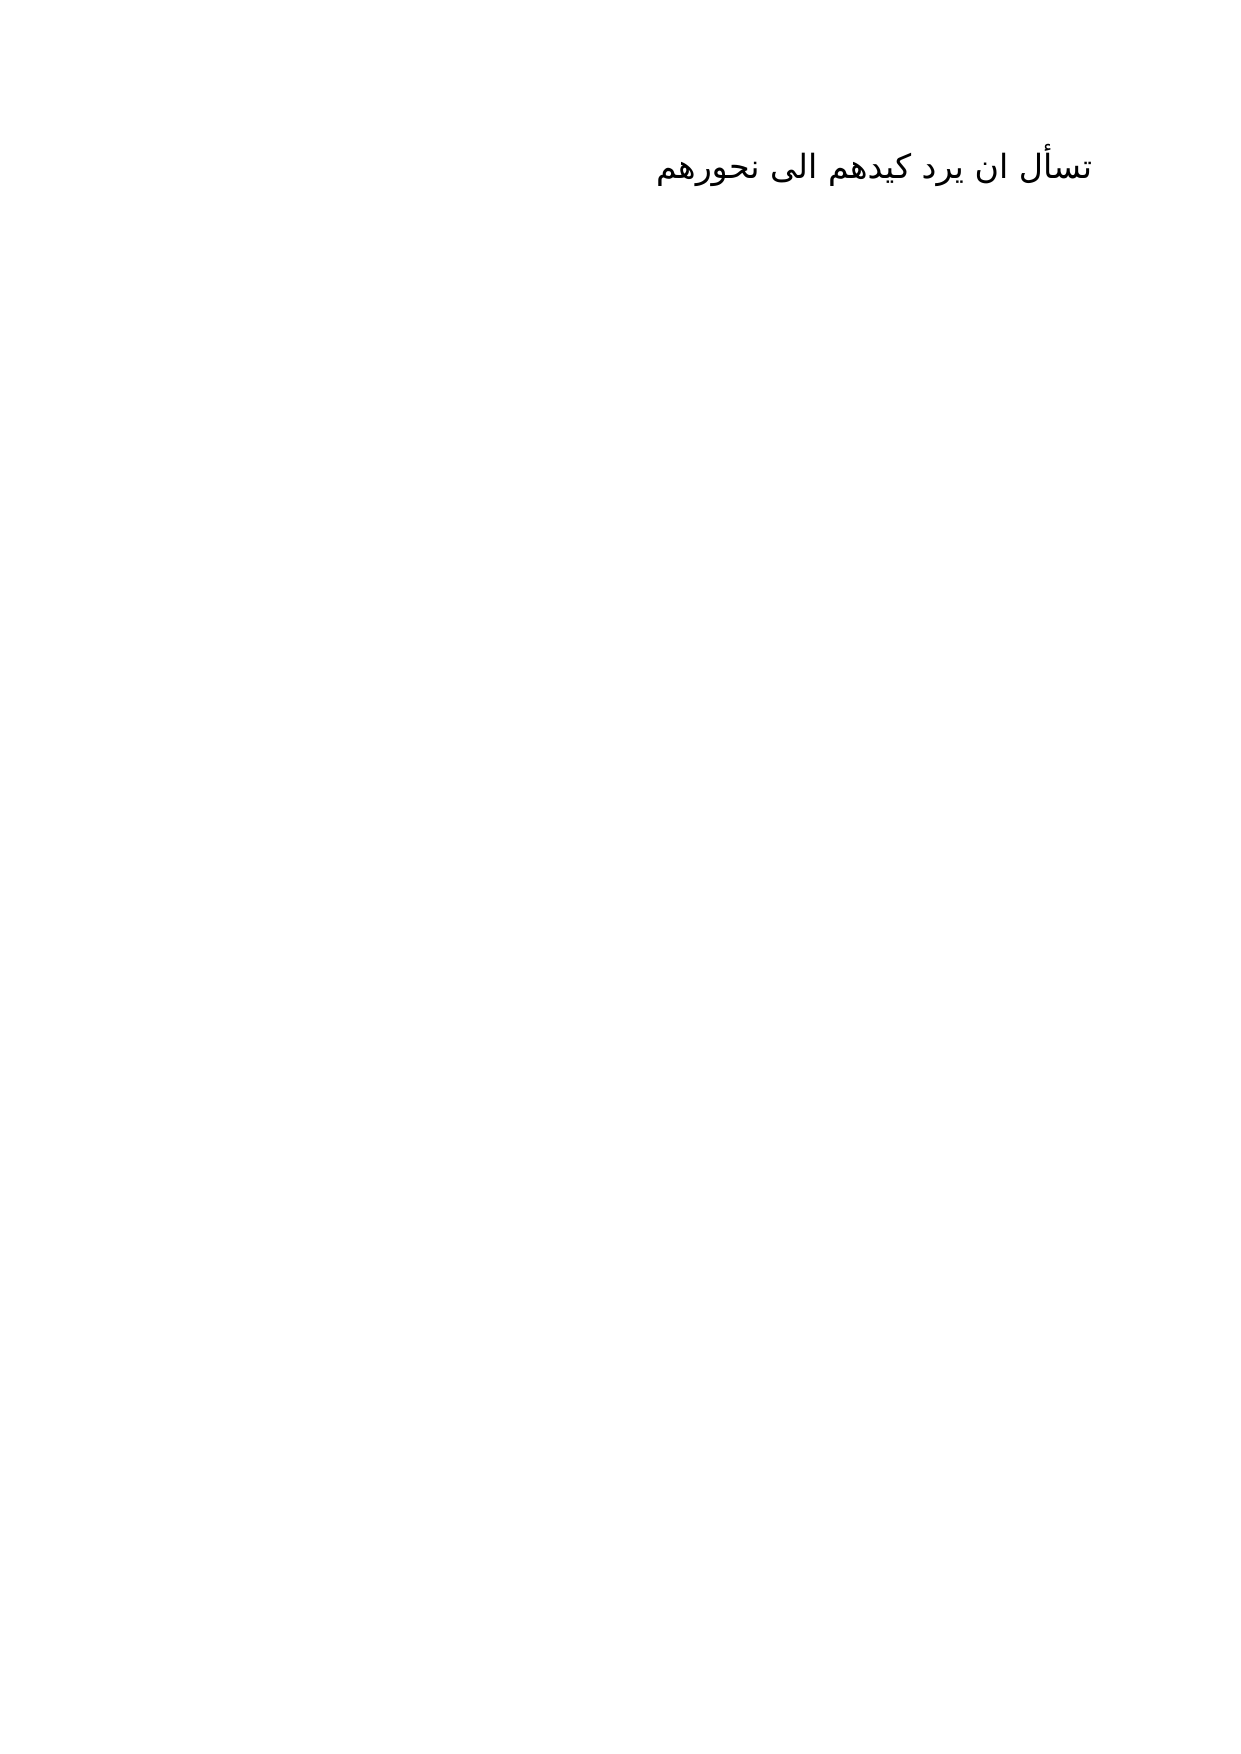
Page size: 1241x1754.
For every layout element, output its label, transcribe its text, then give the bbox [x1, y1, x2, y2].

text تسأل ان يرد كيدهم الى نحورهم [148, 148, 1092, 187]
